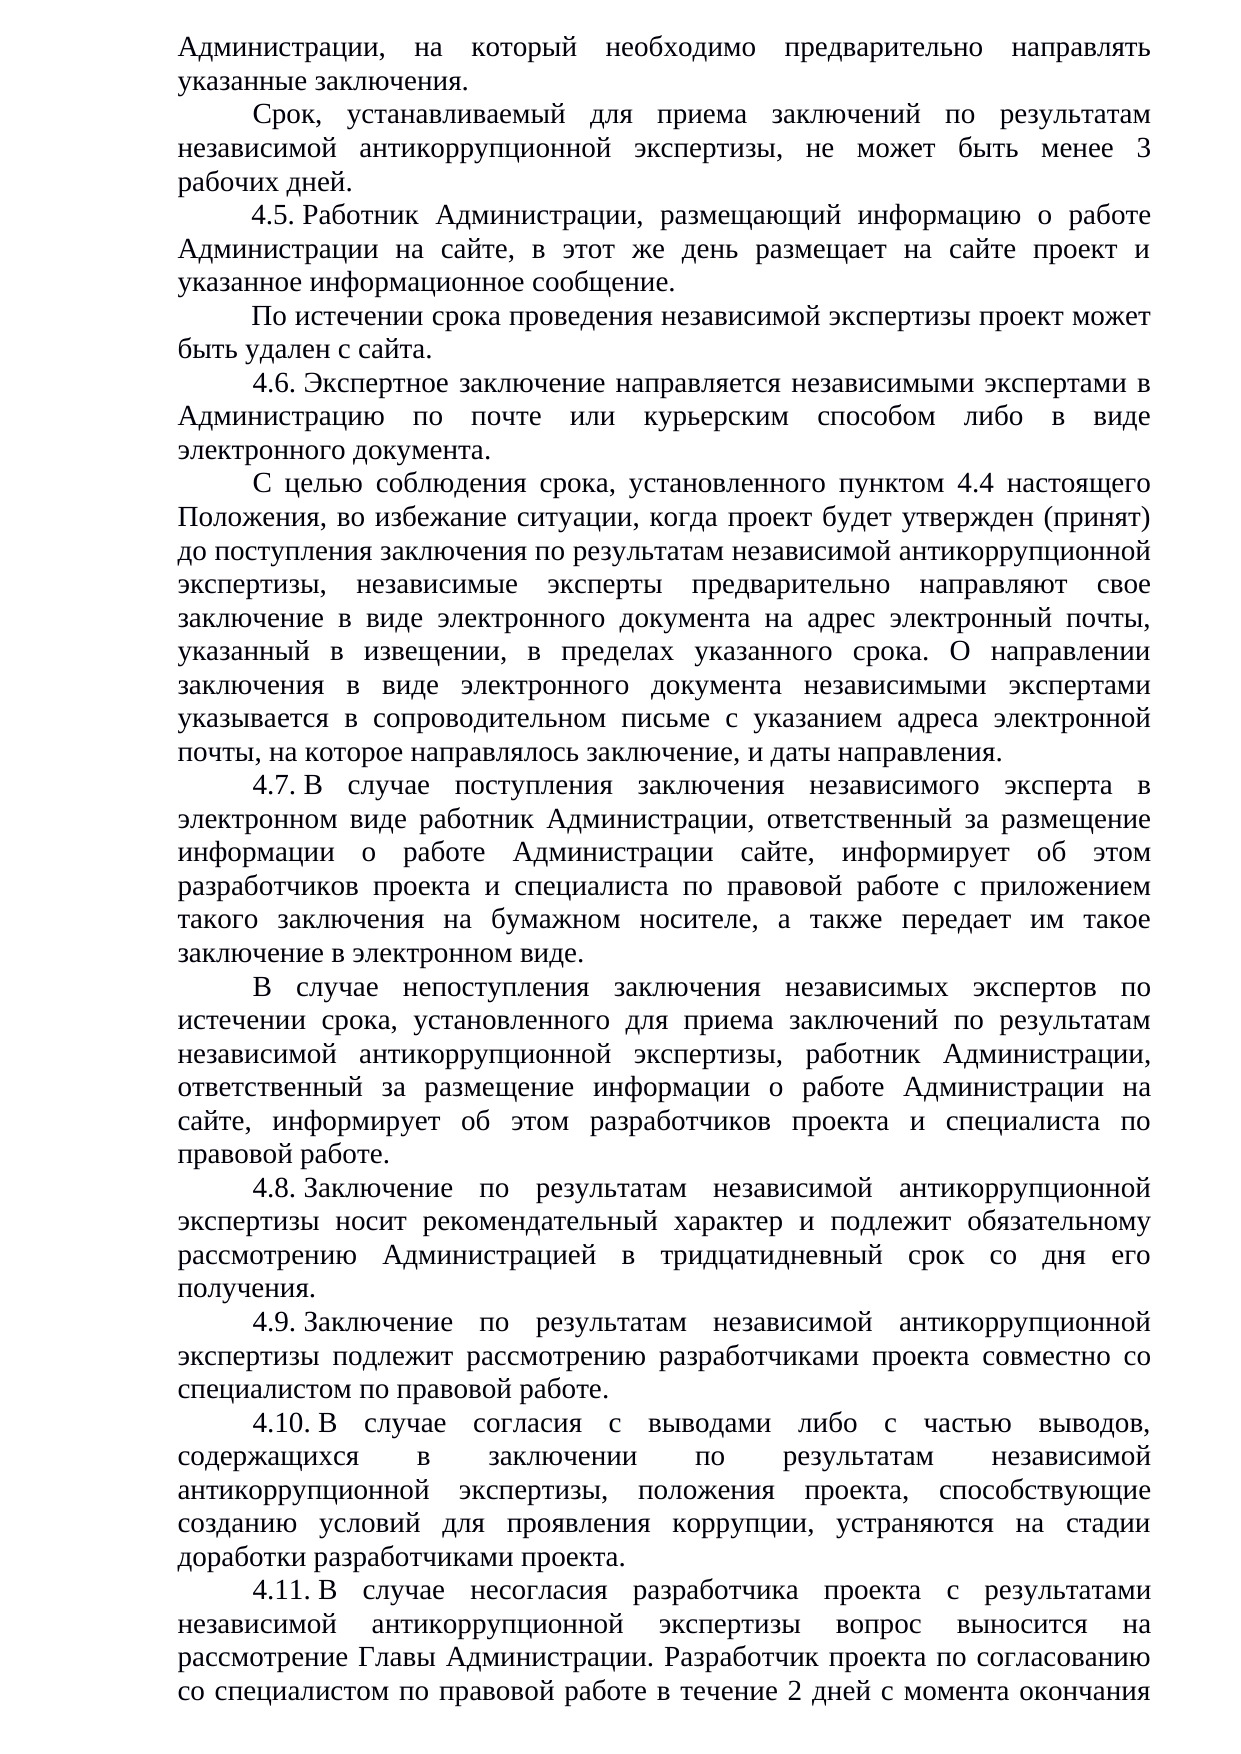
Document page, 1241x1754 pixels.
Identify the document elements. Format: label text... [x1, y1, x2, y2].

list 4.7. В случае поступления заключения независимого эксперта в электронном виде работник Администрации, ответственный за размещение информации о работе Администрации сайте, информирует об этом разработчиков проекта и специалиста по правовой работе с приложением такого заключения на бумажном носителе, а также передает им такое заключение в электронном виде. [177, 767, 1152, 969]
list 4.10. В случае согласия с выводами либо с частью выводов, содержащихся в заключении по результатам независимой антикоррупционной экспертизы, положения проекта, способствующие созданию условий для проявления коррупции, устраняются на стадии доработки разработчиками проекта. [177, 1405, 1152, 1572]
text 4.5. Работник Администрации, размещающий информацию о работе Администрации на сайте, в этот же день размещает на сайте проект и указанное информационное сообщение. [177, 197, 1152, 298]
list 4.8. Заключение по результатам независимой антикоррупционной экспертизы носит рекомендательный характер и подлежит обязательному рассмотрению Администрацией в тридцатидневный срок со дня его получения. [177, 1170, 1152, 1304]
list В случае непоступления заключения независимых экспертов по истечении срока, установленного для приема заключений по результатам независимой антикоррупционной экспертизы, работник Администрации, ответственный за размещение информации о работе Администрации на сайте, информирует об этом разработчиков проекта и специалиста по правовой работе. [177, 969, 1152, 1170]
list 4.6. Экспертное заключение направляется независимыми экспертами в Администрацию по почте или курьерским способом либо в виде электронного документа. [177, 365, 1152, 466]
list 4.9. Заключение по результатам независимой антикоррупционной экспертизы подлежит рассмотрению разработчиками проекта совместно со специалистом по правовой работе. [177, 1304, 1152, 1405]
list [177, 1572, 1152, 1707]
text По истечении срока проведения независимой экспертизы проект может быть удален с сайта. [177, 298, 1152, 365]
text Срок, устанавливаемый для приема заключений по результатам независимой антикоррупционной экспертизы, не может быть менее 3 рабочих дней. [177, 97, 1152, 197]
list С целью соблюдения срока, установленного пунктом 4.4 настоящего Положения, во избежание ситуации, когда проект будет утвержден (принят) до поступления заключения по результатам независимой антикоррупционной экспертизы, независимые эксперты предварительно направляют свое заключение в виде электронного документа на адрес электронный почты, указанный в извещении, в пределах указанного срока. О направлении заключения в виде электронного документа независимыми экспертами указывается в сопроводительном письме с указанием адреса электронной почты, на которое направлялось заключение, и даты направления. [177, 466, 1152, 767]
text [177, 29, 1152, 97]
